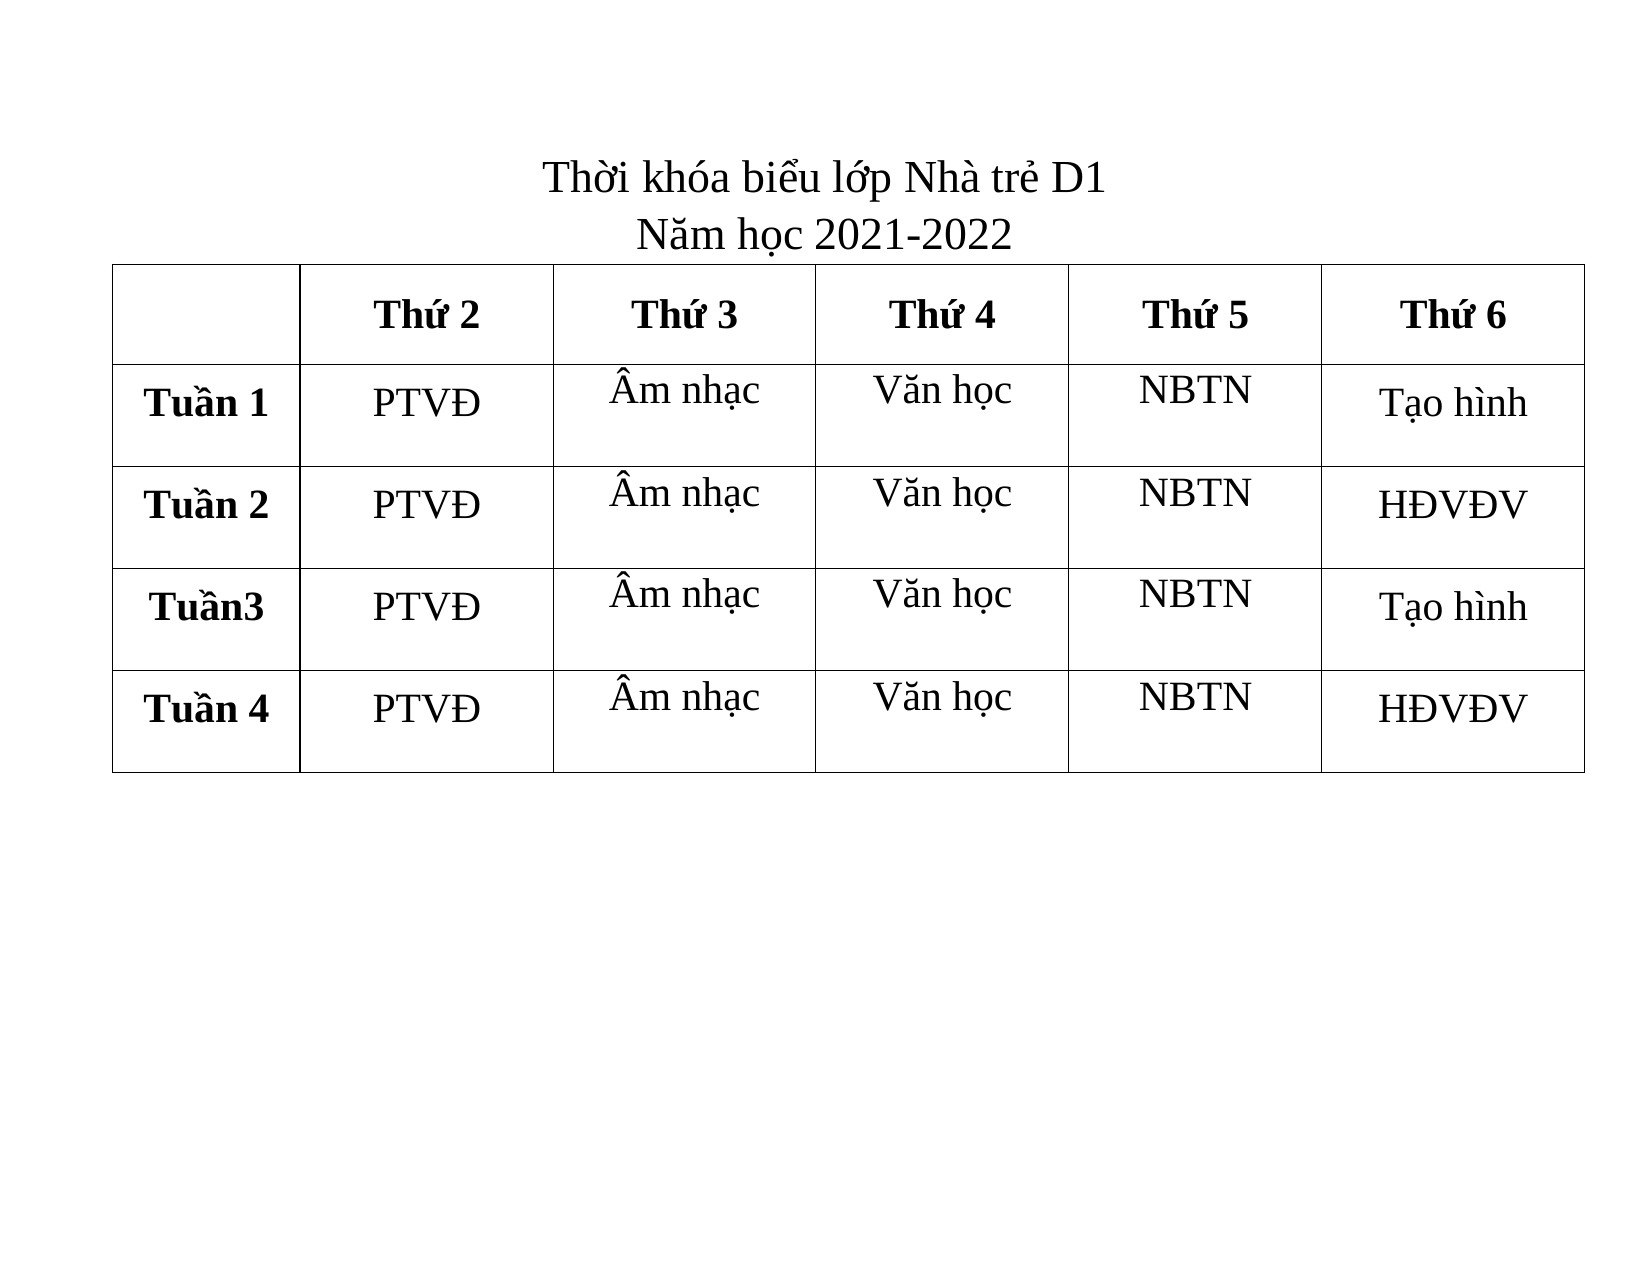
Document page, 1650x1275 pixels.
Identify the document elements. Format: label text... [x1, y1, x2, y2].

table_header Thứ 2 [301, 265, 553, 364]
table_header Thứ 6 [1322, 265, 1584, 364]
table_cell Âm nhạc [554, 671, 815, 772]
table_cell PTVĐ [301, 671, 553, 772]
table_cell Âm nhạc [554, 569, 815, 670]
table_cell Tạo hình [1322, 569, 1584, 670]
table_cell HĐVĐV [1322, 467, 1584, 568]
table_cell PTVĐ [301, 365, 553, 466]
table_cell Âm nhạc [554, 467, 815, 568]
table_header Thứ 4 [816, 265, 1068, 364]
table_cell Tuần 4 [113, 671, 299, 772]
table_cell Tuần 2 [113, 467, 299, 568]
table_cell NBTN [1069, 467, 1321, 568]
text Thời khóa biểu lớp Nhà trẻ D1 [150, 150, 1500, 203]
table_cell HĐVĐV [1322, 671, 1584, 772]
table_header Thứ 5 [1069, 265, 1321, 364]
text Năm học 2021-2022 [150, 207, 1500, 259]
table_cell PTVĐ [301, 569, 553, 670]
table_header [113, 265, 299, 364]
table_cell NBTN [1069, 569, 1321, 670]
table_cell Văn học [816, 365, 1068, 466]
table_cell PTVĐ [301, 467, 553, 568]
table_cell Tuần3 [113, 569, 299, 670]
table_cell Tuần 1 [113, 365, 299, 466]
table_cell Văn học [816, 671, 1068, 772]
table_cell Văn học [816, 467, 1068, 568]
table_cell Tạo hình [1322, 365, 1584, 466]
table_header Thứ 3 [554, 265, 815, 364]
table_cell Âm nhạc [554, 365, 815, 466]
table_cell NBTN [1069, 671, 1321, 772]
table_cell Văn học [816, 569, 1068, 670]
table_cell NBTN [1069, 365, 1321, 466]
